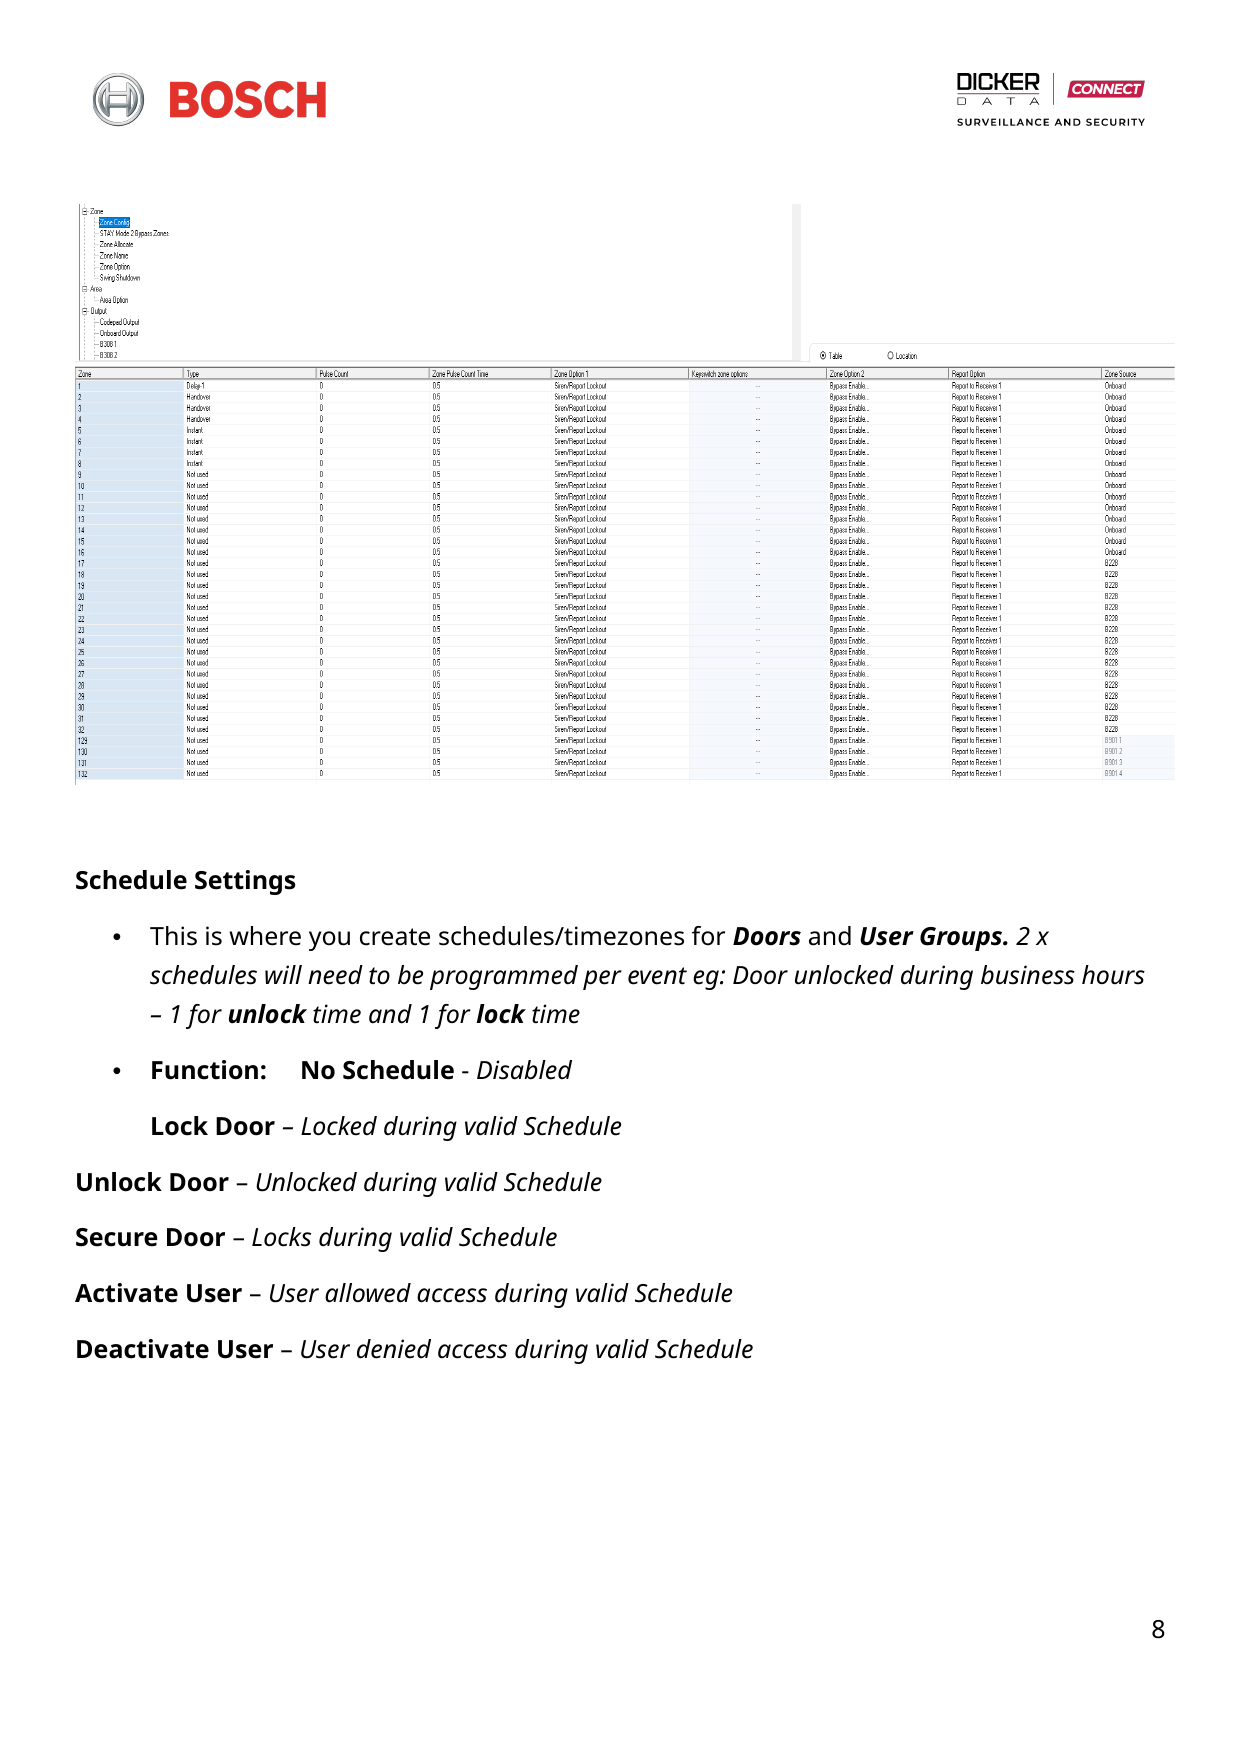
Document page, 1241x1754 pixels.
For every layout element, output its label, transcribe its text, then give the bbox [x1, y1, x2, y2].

text Activate User – User allowed access during valid Schedule [75, 1276, 1165, 1310]
text Unlock Door – Unlocked during valid Schedule [75, 1164, 1165, 1198]
text Lock Door – Locked during valid Schedule [75, 1108, 1165, 1142]
list This is where you create schedules/timezones for Doors and User Groups. 2 x schedules will need to be programmed per event eg: Door unlocked during business hours – 1 for unlock time and 1 for lock time [112, 918, 1165, 1031]
list Function: No Schedule - Disabled [112, 1052, 1165, 1087]
text Schedule Settings [75, 862, 1165, 897]
text Secure Door – Locks during valid Schedule [75, 1220, 1165, 1254]
picture [75, 204, 1175, 785]
text Deactivate User – User denied access during valid Schedule [75, 1332, 1165, 1366]
